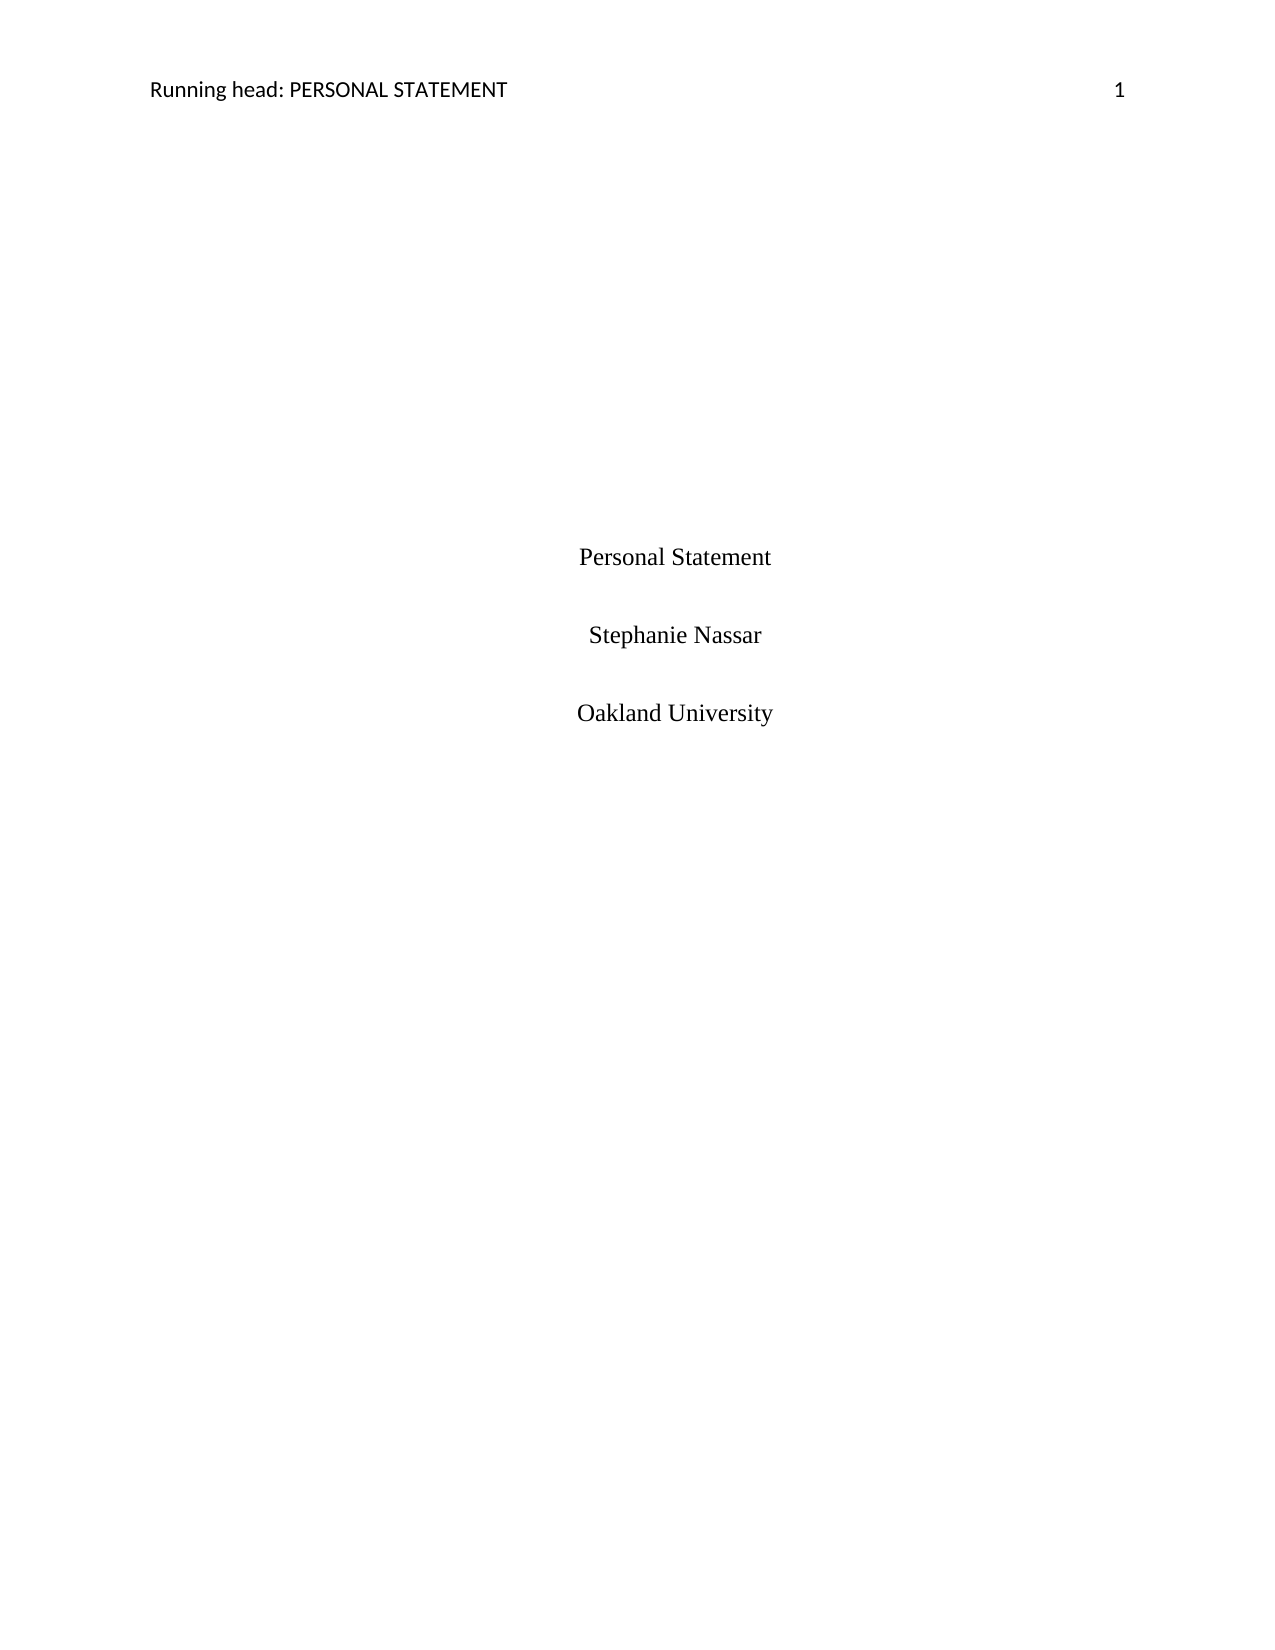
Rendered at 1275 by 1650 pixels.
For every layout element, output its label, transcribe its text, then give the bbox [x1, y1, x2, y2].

text Personal Statement [150, 542, 1125, 570]
text Oakland University [150, 698, 1125, 727]
text Stephanie Nassar [150, 620, 1125, 649]
